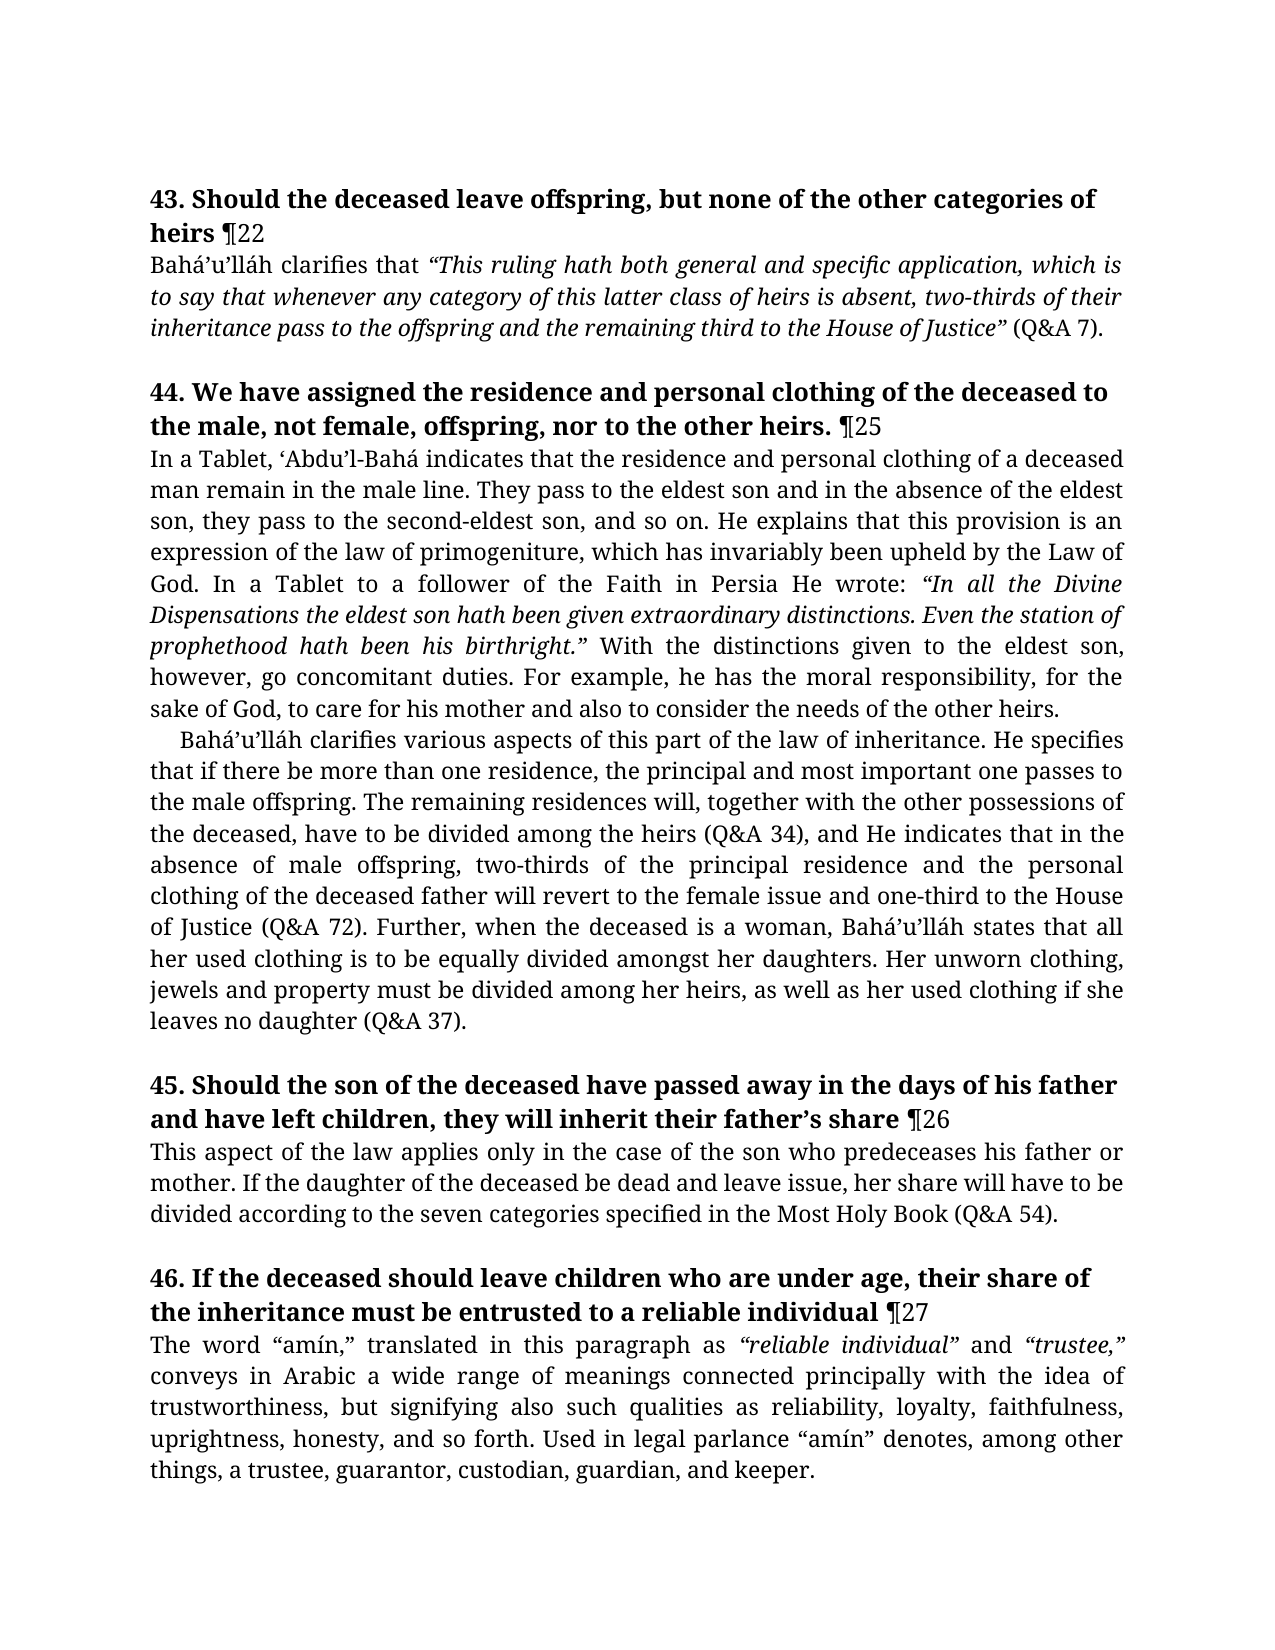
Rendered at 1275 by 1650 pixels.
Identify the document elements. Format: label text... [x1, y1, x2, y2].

text 43. Should the deceased leave offspring, but none of the other categories of heirs ¶22 [150, 181, 1125, 249]
text 46. If the deceased should leave children who are under age, their share of the inheritance must be entrusted to a reliable individual ¶27 [150, 1261, 1125, 1329]
text 44. We have assigned the residence and personal clothing of the deceased to the male, not female, offspring, nor to the other heirs. ¶25 [150, 374, 1125, 442]
text Bahá’u’lláh clarifies that “This ruling hath both general and specific application, which is to say that whenever any category of this latter class of heirs is absent, two-thirds of their inheritance pass to the offspring and the remaining third to the House of Justice” (Q&A 7). [150, 249, 1125, 343]
text This aspect of the law applies only in the case of the son who predeceases his father or mother. If the daughter of the deceased be dead and leave issue, her share will have to be divided according to the seven categories specified in the Most Holy Book (Q&A 54). [150, 1136, 1125, 1229]
text Bahá’u’lláh clarifies various aspects of this part of the law of inheritance. He specifies that if there be more than one residence, the principal and most important one passes to the male offspring. The remaining residences will, together with the other possessions of the deceased, have to be divided among the heirs (Q&A 34), and He indicates that in the absence of male offspring, two-thirds of the principal residence and the personal clothing of the deceased father will revert to the female issue and one-third to the House of Justice (Q&A 72). Further, when the deceased is a woman, Bahá’u’lláh states that all her used clothing is to be equally divided amongst her daughters. Her unworn clothing, jewels and property must be divided among her heirs, as well as her used clothing if she leaves no daughter (Q&A 37). [150, 724, 1125, 1036]
text In a Tablet, ‘Abdu’l‑Bahá indicates that the residence and personal clothing of a deceased man remain in the male line. They pass to the eldest son and in the absence of the eldest son, they pass to the second-eldest son, and so on. He explains that this provision is an expression of the law of primogeniture, which has invariably been upheld by the Law of God. In a Tablet to a follower of the Faith in Persia He wrote: “In all the Divine Dispensations the eldest son hath been given extraordinary distinctions. Even the station of prophethood hath been his birthright.” With the distinctions given to the eldest son, however, go concomitant duties. For example, he has the moral responsibility, for the sake of God, to care for his mother and also to consider the needs of the other heirs. [150, 442, 1125, 724]
text The word “amín,” translated in this paragraph as “reliable individual” and “trustee,” conveys in Arabic a wide range of meanings connected principally with the idea of trustworthiness, but signifying also such qualities as reliability, loyalty, faithfulness, uprightness, honesty, and so forth. Used in legal parlance “amín” denotes, among other things, a trustee, guarantor, custodian, guardian, and keeper. [150, 1329, 1125, 1485]
text 45. Should the son of the deceased have passed away in the days of his father and have left children, they will inherit their father’s share ¶26 [150, 1067, 1125, 1136]
